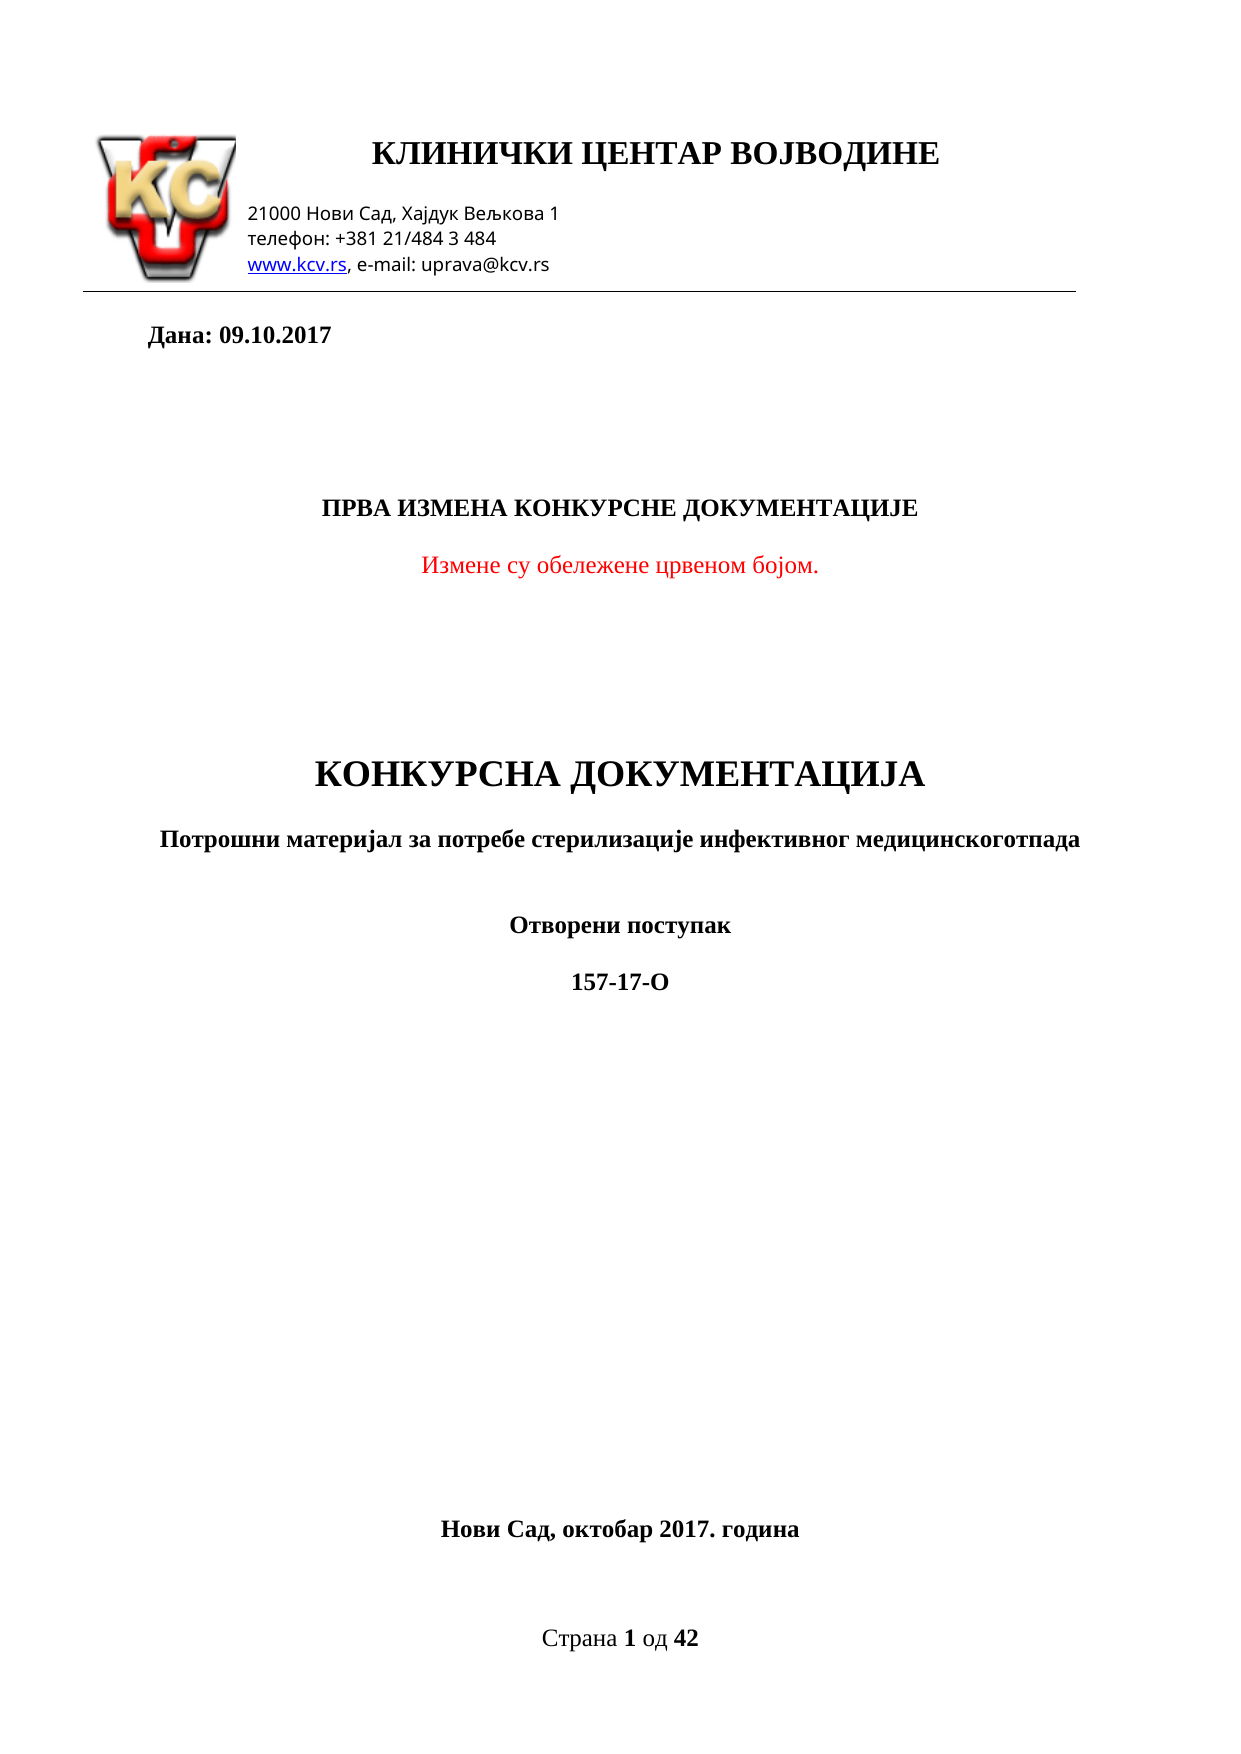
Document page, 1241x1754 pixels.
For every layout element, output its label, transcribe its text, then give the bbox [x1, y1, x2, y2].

table_header КЛИНИЧКИ ЦЕНТАР ВОЈВОДИНЕ 21000 Нови Сад, Хајдук Вељкова 1 телефон: +381 21/484 3 484 www.kcv.rs, e-mail: uprava@kcv.rs [236, 133, 1076, 291]
text КОНКУРСНА ДОКУМЕНТАЦИЈА [148, 752, 1092, 795]
text ПРВА ИЗМЕНА КОНКУРСНЕ ДОКУМЕНТАЦИЈЕ [148, 493, 1092, 522]
picture [93, 132, 236, 283]
text Нови Сад, октобар 2017. година [148, 1514, 1092, 1542]
text Измене су обележене црвеном бојом. [148, 551, 1092, 579]
text Потрошни материјал за потребе стерилизације инфективног медицинскоготпада [148, 824, 1092, 852]
table_header [83, 133, 236, 291]
text 157-17-O [148, 967, 1092, 996]
text Дана: 09.10.2017 [148, 321, 1092, 349]
